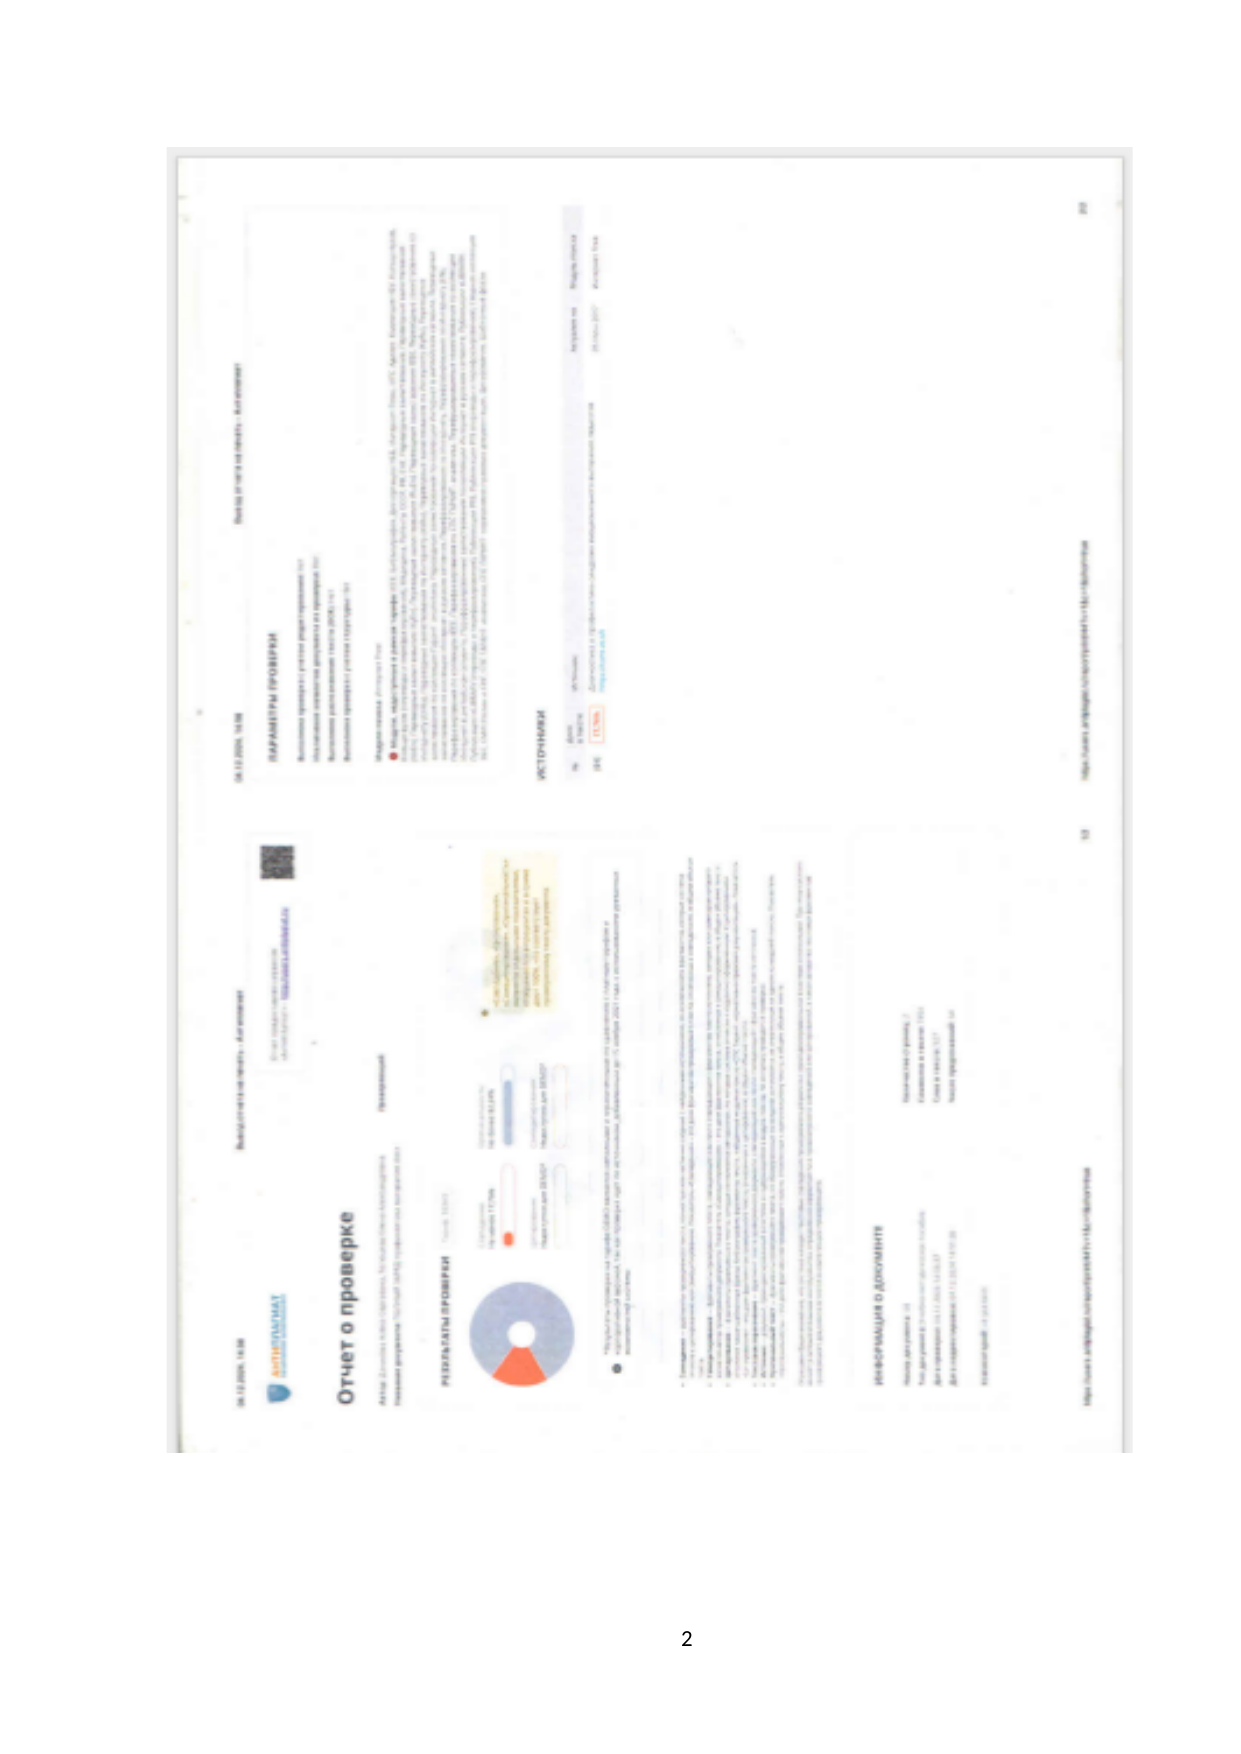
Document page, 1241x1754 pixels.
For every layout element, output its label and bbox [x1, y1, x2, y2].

picture [166, 147, 1133, 1453]
